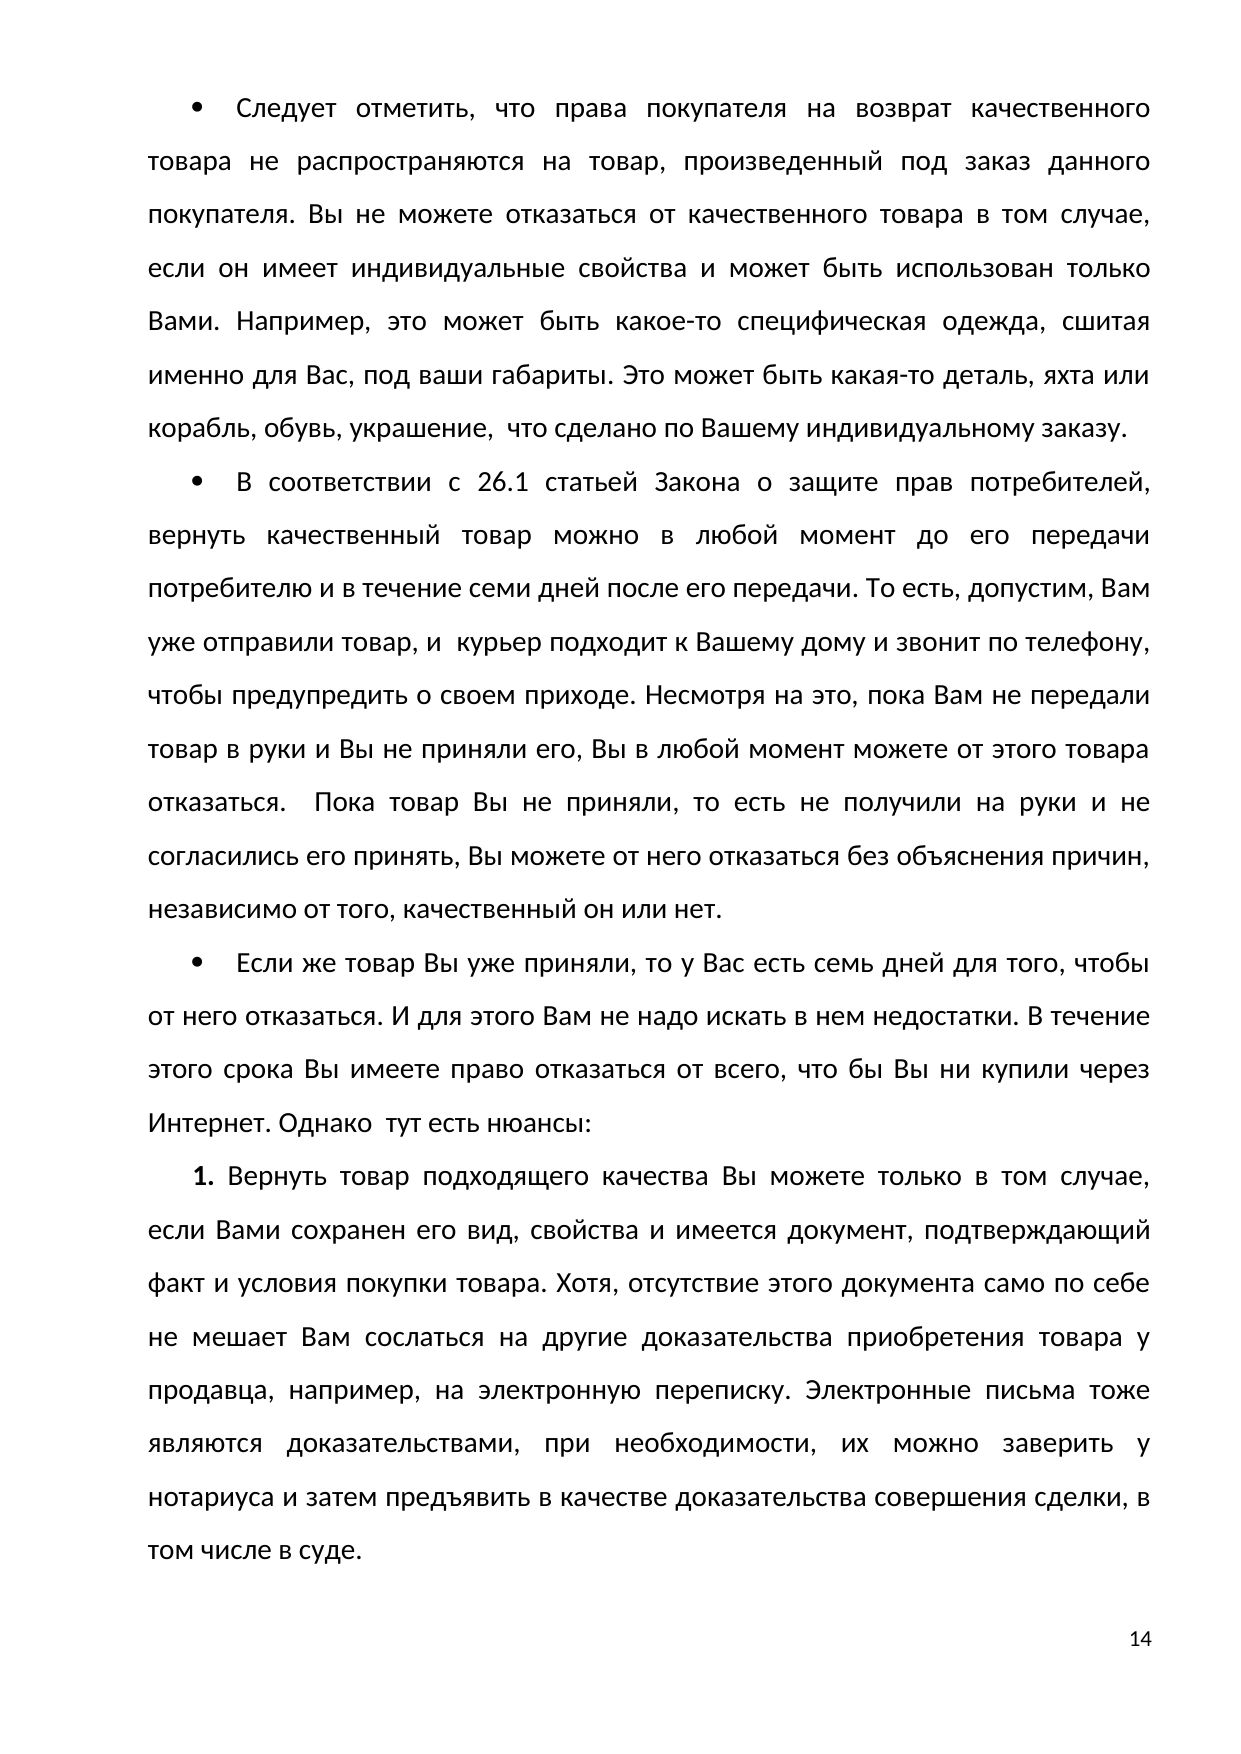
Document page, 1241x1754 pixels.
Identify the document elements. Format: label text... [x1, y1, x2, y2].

list Если же товар Вы уже приняли, то у Вас есть семь дней для того, чтобы от него отказаться. И для этого Вам не надо искать в нем недостатки. В течение этого срока Вы имеете право отказаться от всего, что бы Вы ни купили через Интернет. Однако тут есть нюансы: [148, 944, 1152, 1139]
list 1. Вернуть товар подходящего качества Вы можете только в том случае, если Вами сохранен его вид, свойства и имеется документ, подтверждающий факт и условия покупки товара. Хотя, отсутствие этого документа само по себе не мешает Вам сослаться на другие доказательства приобретения товара у продавца, например, на электронную переписку. Электронные письма тоже являются доказательствами, при необходимости, их можно заверить у нотариуса и затем предъявить в качестве доказательства совершения сделки, в том числе в суде. [148, 1157, 1152, 1567]
list В соответствии с 26.1 статьей Закона о защите прав потребителей, вернуть качественный товар можно в любой момент до его передачи потребителю и в течение семи дней после его передачи. То есть, допустим, Вам уже отправили товар, и курьер подходит к Вашему дому и звонит по телефону, чтобы предупредить о своем приходе. Несмотря на это, пока Вам не передали товар в руки и Вы не приняли его, Вы в любой момент можете от этого товара отказаться. Пока товар Вы не приняли, то есть не получили на руки и не согласились его принять, Вы можете от него отказаться без объяснения причин, независимо от того, качественный он или нет. [148, 463, 1152, 926]
list Следует отметить, что права покупателя на возврат качественного товара не распространяются на товар, произведенный под заказ данного покупателя. Вы не можете отказаться от качественного товара в том случае, если он имеет индивидуальные свойства и может быть использован только Вами. Например, это может быть какое-то специфическая одежда, сшитая именно для Вас, под ваши габариты. Это может быть какая-то деталь, яхта или корабль, обувь, украшение, что сделано по Вашему индивидуальному заказу. [148, 89, 1152, 445]
